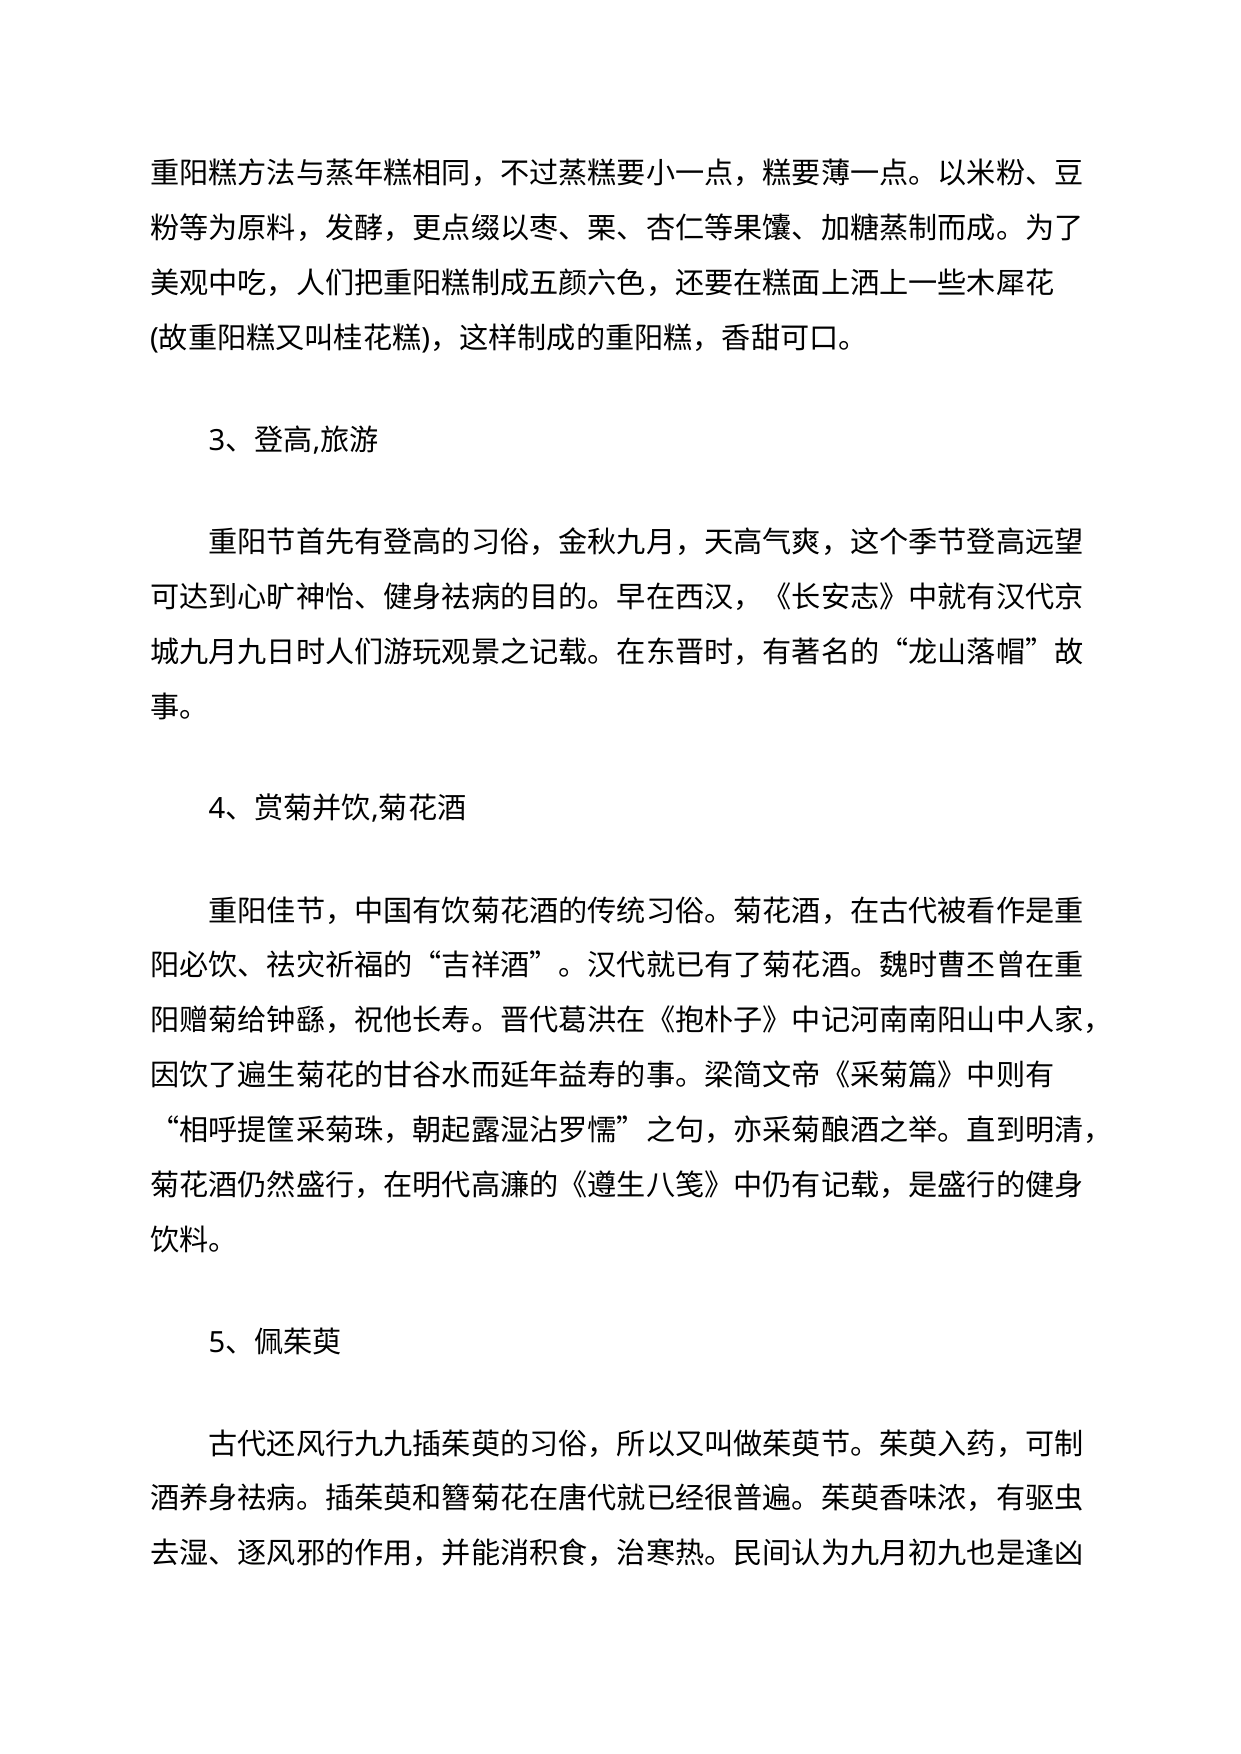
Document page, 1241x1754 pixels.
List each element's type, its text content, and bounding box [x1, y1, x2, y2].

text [150, 150, 1090, 357]
text 4、赏菊并饮,菊花酒 [150, 785, 1090, 827]
text 5、佩茱萸 [150, 1318, 1090, 1361]
text 重阳节首先有登高的习俗，金秋九月，天高气爽，这个季节登高远望可达到心旷神怡、健身祛病的目的。早在西汉，《长安志》中就有汉代京城九月九日时人们游玩观景之记载。在东晋时，有著名的“龙山落帽”故事。 [150, 519, 1090, 726]
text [150, 1420, 1090, 1572]
text 3、登高,旅游 [150, 417, 1090, 459]
text 重阳佳节，中国有饮菊花酒的传统习俗。菊花酒，在古代被看作是重阳必饮、祛灾祈福的“吉祥酒”。汉代就已有了菊花酒。魏时曹丕曾在重阳赠菊给钟繇，祝他长寿。晋代葛洪在《抱朴子》中记河南南阳山中人家，因饮了遍生菊花的甘谷水而延年益寿的事。梁简文帝《采菊篇》中则有“相呼提筐采菊珠，朝起露湿沾罗懦”之句，亦采菊酿酒之举。直到明清，菊花酒仍然盛行，在明代高濂的《遵生八笺》中仍有记载，是盛行的健身饮料。 [150, 887, 1090, 1259]
